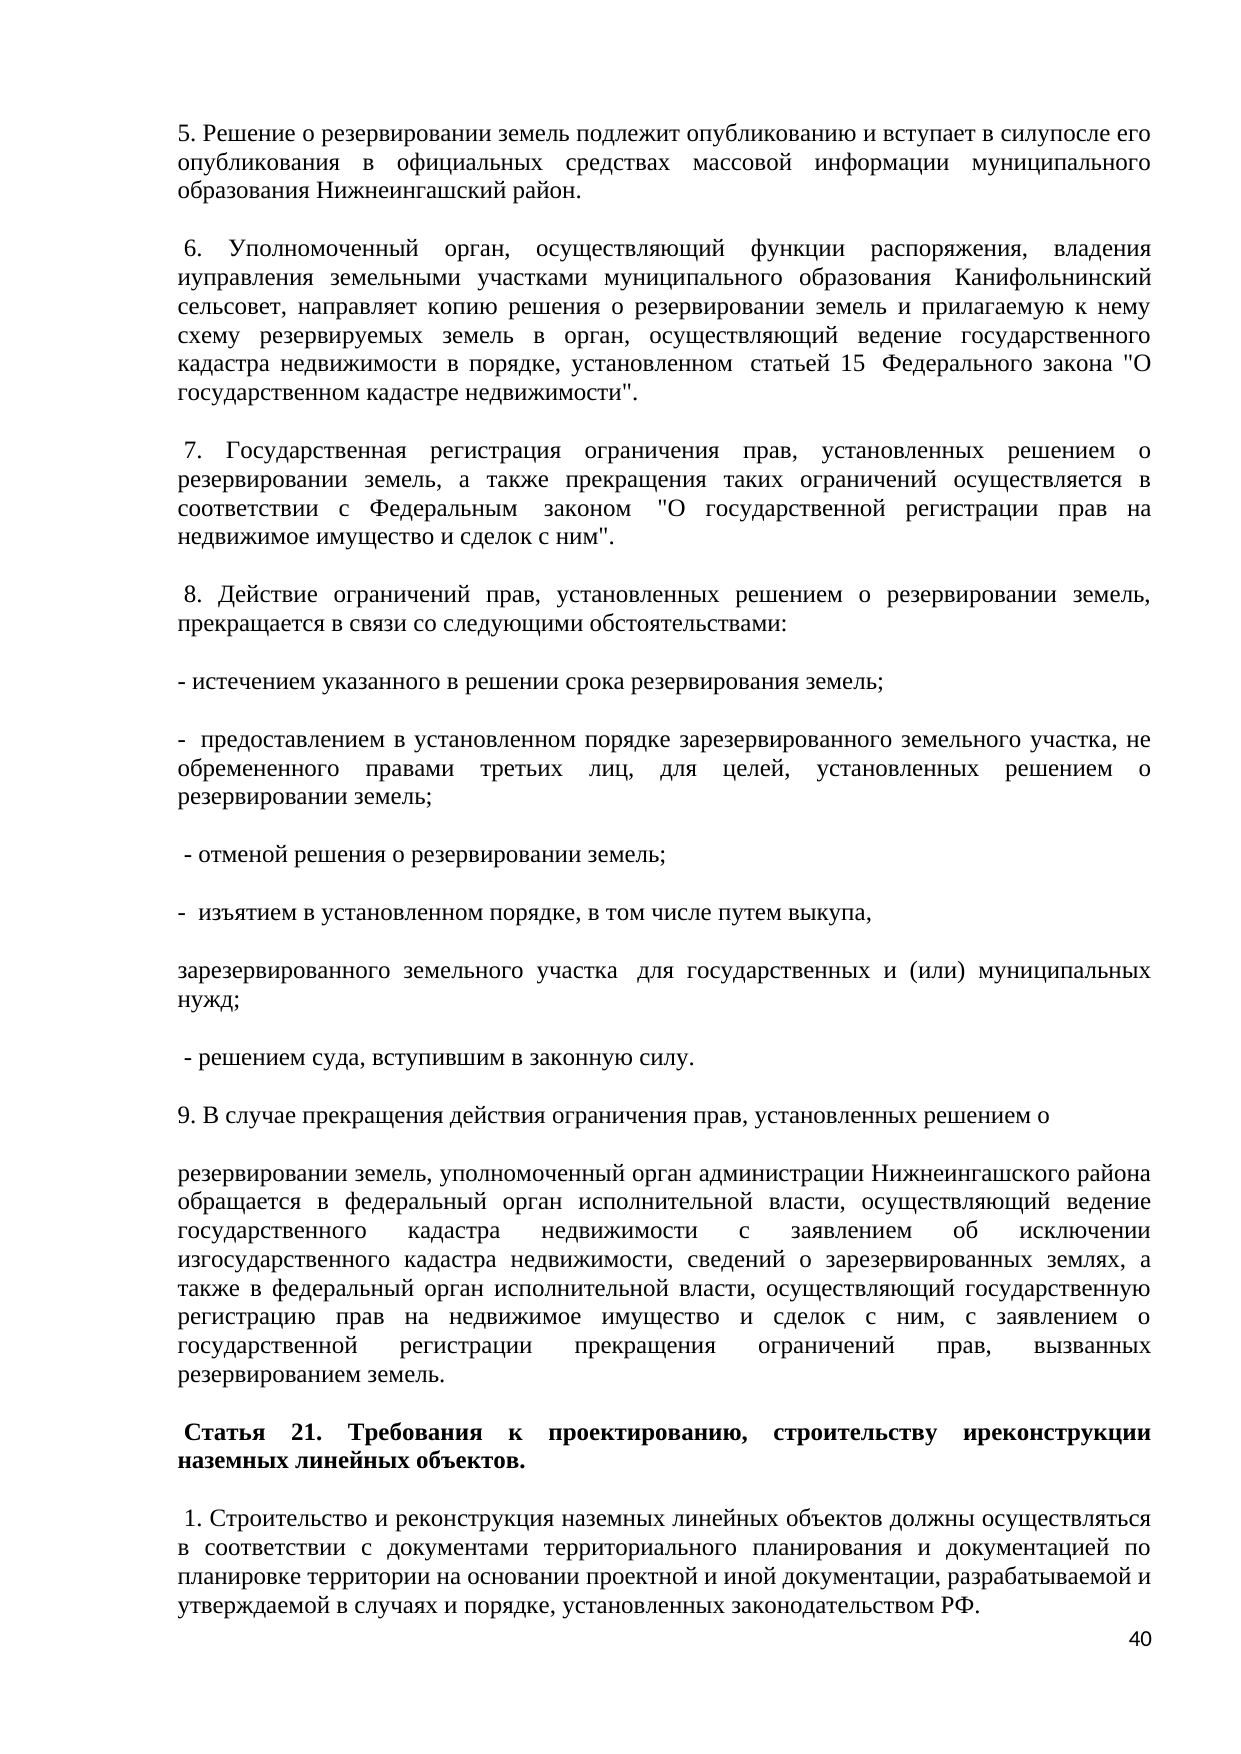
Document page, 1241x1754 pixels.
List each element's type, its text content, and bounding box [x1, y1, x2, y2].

text - изъятием в установленном порядке, в том числе путем выкупа, [177, 897, 1152, 926]
text 8. Действие ограничений прав, установленных решением о резервировании земель, прекращается в связи со следующими обстоятельствами: [177, 579, 1152, 637]
text резервировании земель, уполномоченный орган администрации Нижнеингашского района обращается в федеральный орган исполнительной власти, осуществляющий ведение государственного кадастра недвижимости с заявлением об исключении изгосударственного кадастра недвижимости, сведений о зарезервированных землях, а также в федеральный орган исполнительной власти, осуществляющий государственную регистрацию прав на недвижимое имущество и сделок с ним, с заявлением о государственной регистрации прекращения ограничений прав, вызванных резервированием земель. [177, 1158, 1152, 1388]
text 9. В случае прекращения действия ограничения прав, установленных решением о [177, 1100, 1152, 1128]
text - отменой решения о резервировании земель; [177, 839, 1152, 868]
text 7. Государственная регистрация ограничения прав, установленных решением о резервировании земель, а также прекращения таких ограничений осуществляется в соответствии с Федеральным законом "О государственной регистрации прав на недвижимое имущество и сделок с ним". [177, 435, 1152, 550]
text - истечением указанного в решении срока резервирования земель; [177, 666, 1152, 695]
text 1. Строительство и реконструкция наземных линейных объектов должны осуществляться в соответствии с документами территориального планирования и документацией по планировке территории на основании проектной и иной документации, разрабатываемой и утверждаемой в случаях и порядке, установленных законодательством РФ. [177, 1503, 1152, 1618]
text 6. Уполномоченный орган, осуществляющий функции распоряжения, владения иуправления земельными участками муниципального образования Канифольнинский сельсовет, направляет копию решения о резервировании земель и прилагаемую к нему схему резервируемых земель в орган, осуществляющий ведение государственного кадастра недвижимости в порядке, установленном статьей 15 Федерального закона "О государственном кадастре недвижимости". [177, 233, 1152, 406]
text Статья 21. Требования к проектированию, строительству иреконструкции наземных линейных объектов. [177, 1417, 1152, 1474]
text зарезервированного земельного участка для государственных и (или) муниципальных нужд; [177, 955, 1152, 1013]
text - предоставлением в установленном порядке зарезервированного земельного участка, не обремененного правами третьих лиц, для целей, установленных решением о резервировании земель; [177, 724, 1152, 810]
text - решением суда, вступившим в законную силу. [177, 1042, 1152, 1071]
text 5. Решение о резервировании земель подлежит опубликованию и вступает в силупосле его опубликования в официальных средствах массовой информации муниципального образования Нижнеингашский район. [177, 118, 1152, 204]
